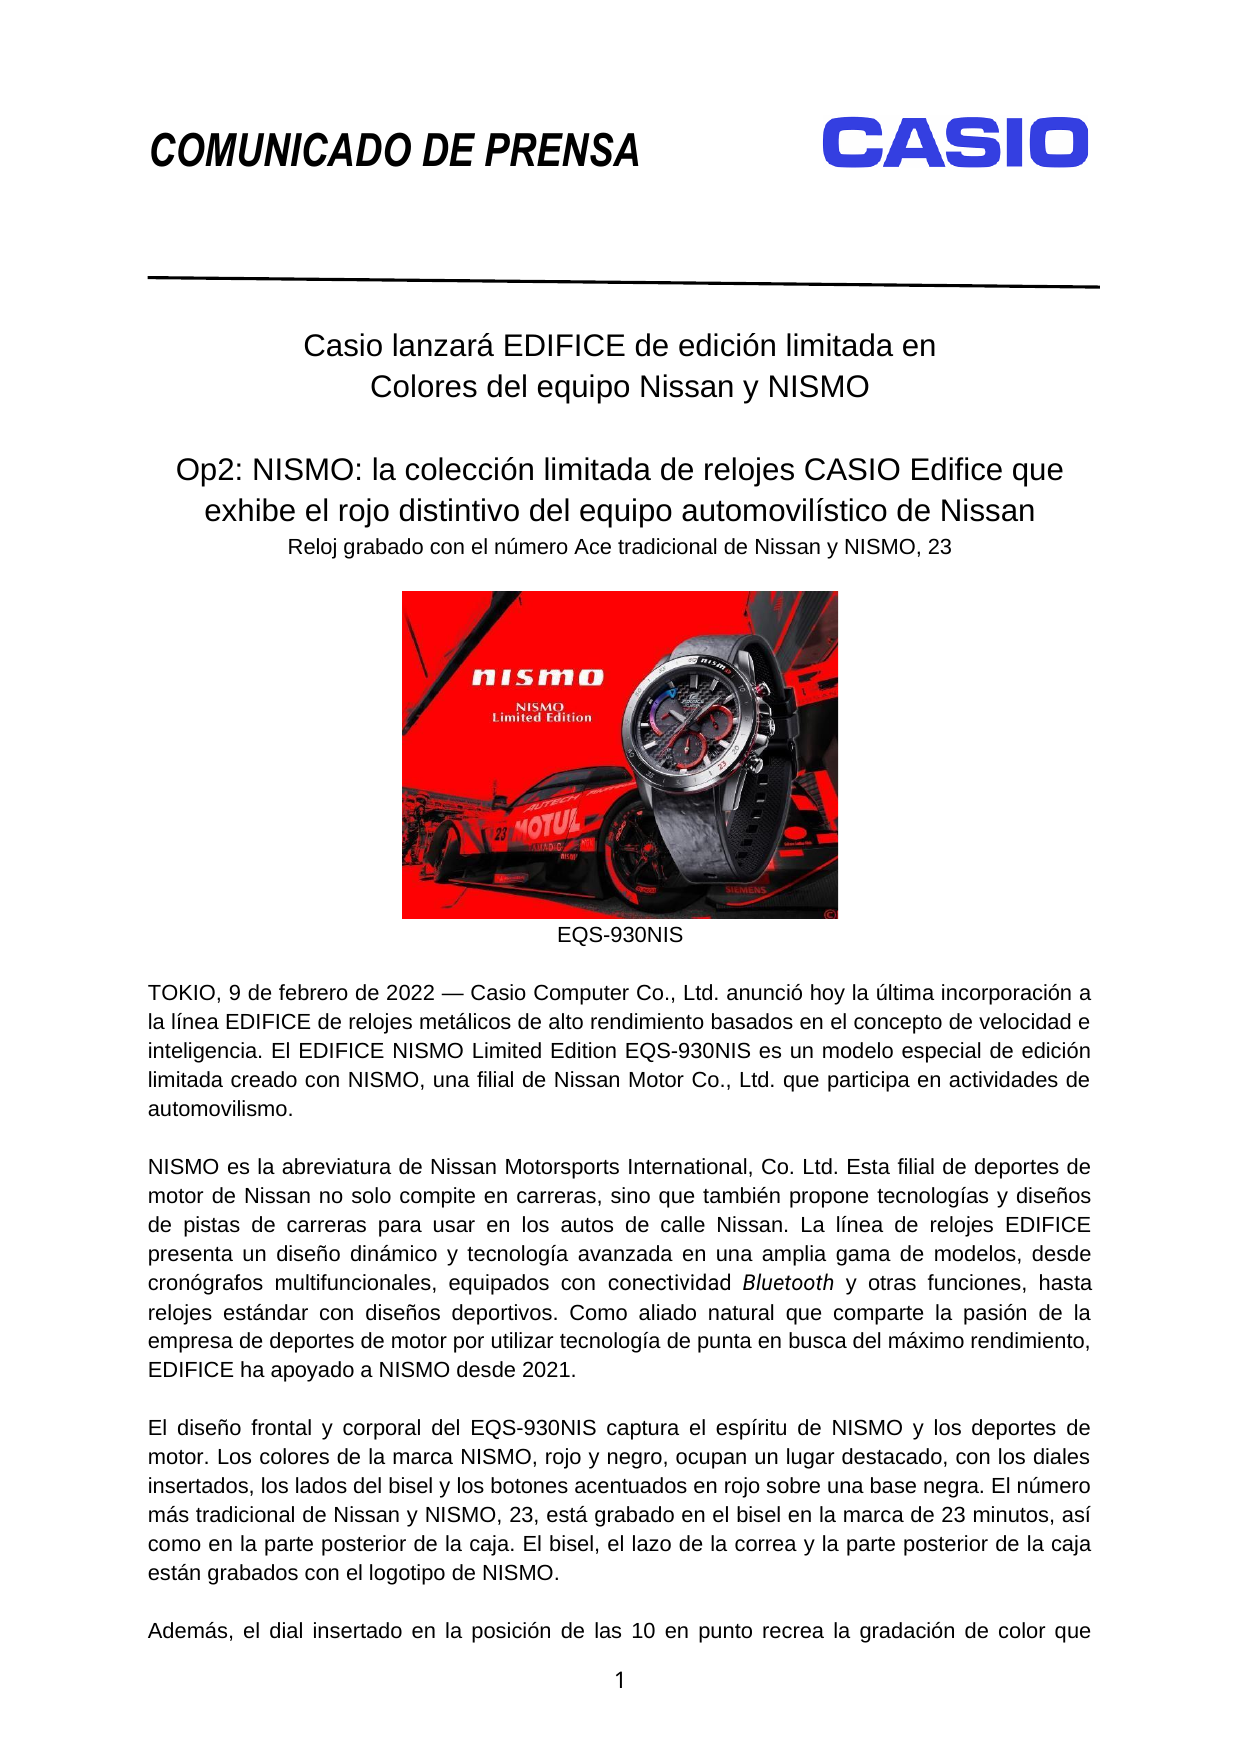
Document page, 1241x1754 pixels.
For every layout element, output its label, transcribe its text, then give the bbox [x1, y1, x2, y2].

text Casio lanzará EDIFICE de edición limitada en [148, 327, 1092, 363]
picture [402, 591, 839, 919]
text TOKIO, 9 de febrero de 2022 — Casio Computer Co., Ltd. anunció hoy la última incorporación a la línea EDIFICE de relojes metálicos de alto rendimiento basados en el concepto de velocidad e inteligencia. El EDIFICE NISMO Limited Edition EQS-930NIS es un modelo especial de edición limitada creado con NISMO, una filial de Nissan Motor Co., Ltd. que participa en actividades de automovilismo. [148, 980, 1092, 1121]
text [148, 1618, 1092, 1643]
text Reloj grabado con el número Ace tradicional de Nissan y NISMO, 23 [148, 533, 1092, 559]
picture [822, 115, 1089, 168]
text NISMO es la abreviatura de Nissan Motorsports International, Co. Ltd. Esta filial de deportes de motor de Nissan no solo compite en carreras, sino que también propone tecnologías y diseños de pistas de carreras para usar en los autos de calle Nissan. La línea de relojes EDIFICE presenta un diseño dinámico y tecnología avanzada en una amplia gama de modelos, desde cronógrafos multifuncionales, equipados con conectividad Bluetooth y otras funciones, hasta relojes estándar con diseños deportivos. Como aliado natural que comparte la pasión de la empresa de deportes de motor por utilizar tecnología de punta en busca del máximo rendimiento, EDIFICE ha apoyado a NISMO desde 2021. [148, 1154, 1092, 1383]
text Op2: NISMO: la colección limitada de relojes CASIO Edifice que exhibe el rojo distintivo del equipo automovilístico de Nissan [148, 451, 1092, 528]
text El diseño frontal y corporal del EQS-930NIS captura el espíritu de NISMO y los deportes de motor. Los colores de la marca NISMO, rojo y negro, ocupan un lugar destacado, con los diales insertados, los lados del bisel y los botones acentuados en rojo sobre una base negra. El número más tradicional de Nissan y NISMO, 23, está grabado en el bisel en la marca de 23 minutos, así como en la parte posterior de la caja. El bisel, el lazo de la correa y la parte posterior de la caja están grabados con el logotipo de NISMO. [148, 1415, 1092, 1585]
text Colores del equipo Nissan y NISMO [148, 368, 1092, 404]
text EQS-930NIS [148, 922, 1092, 948]
